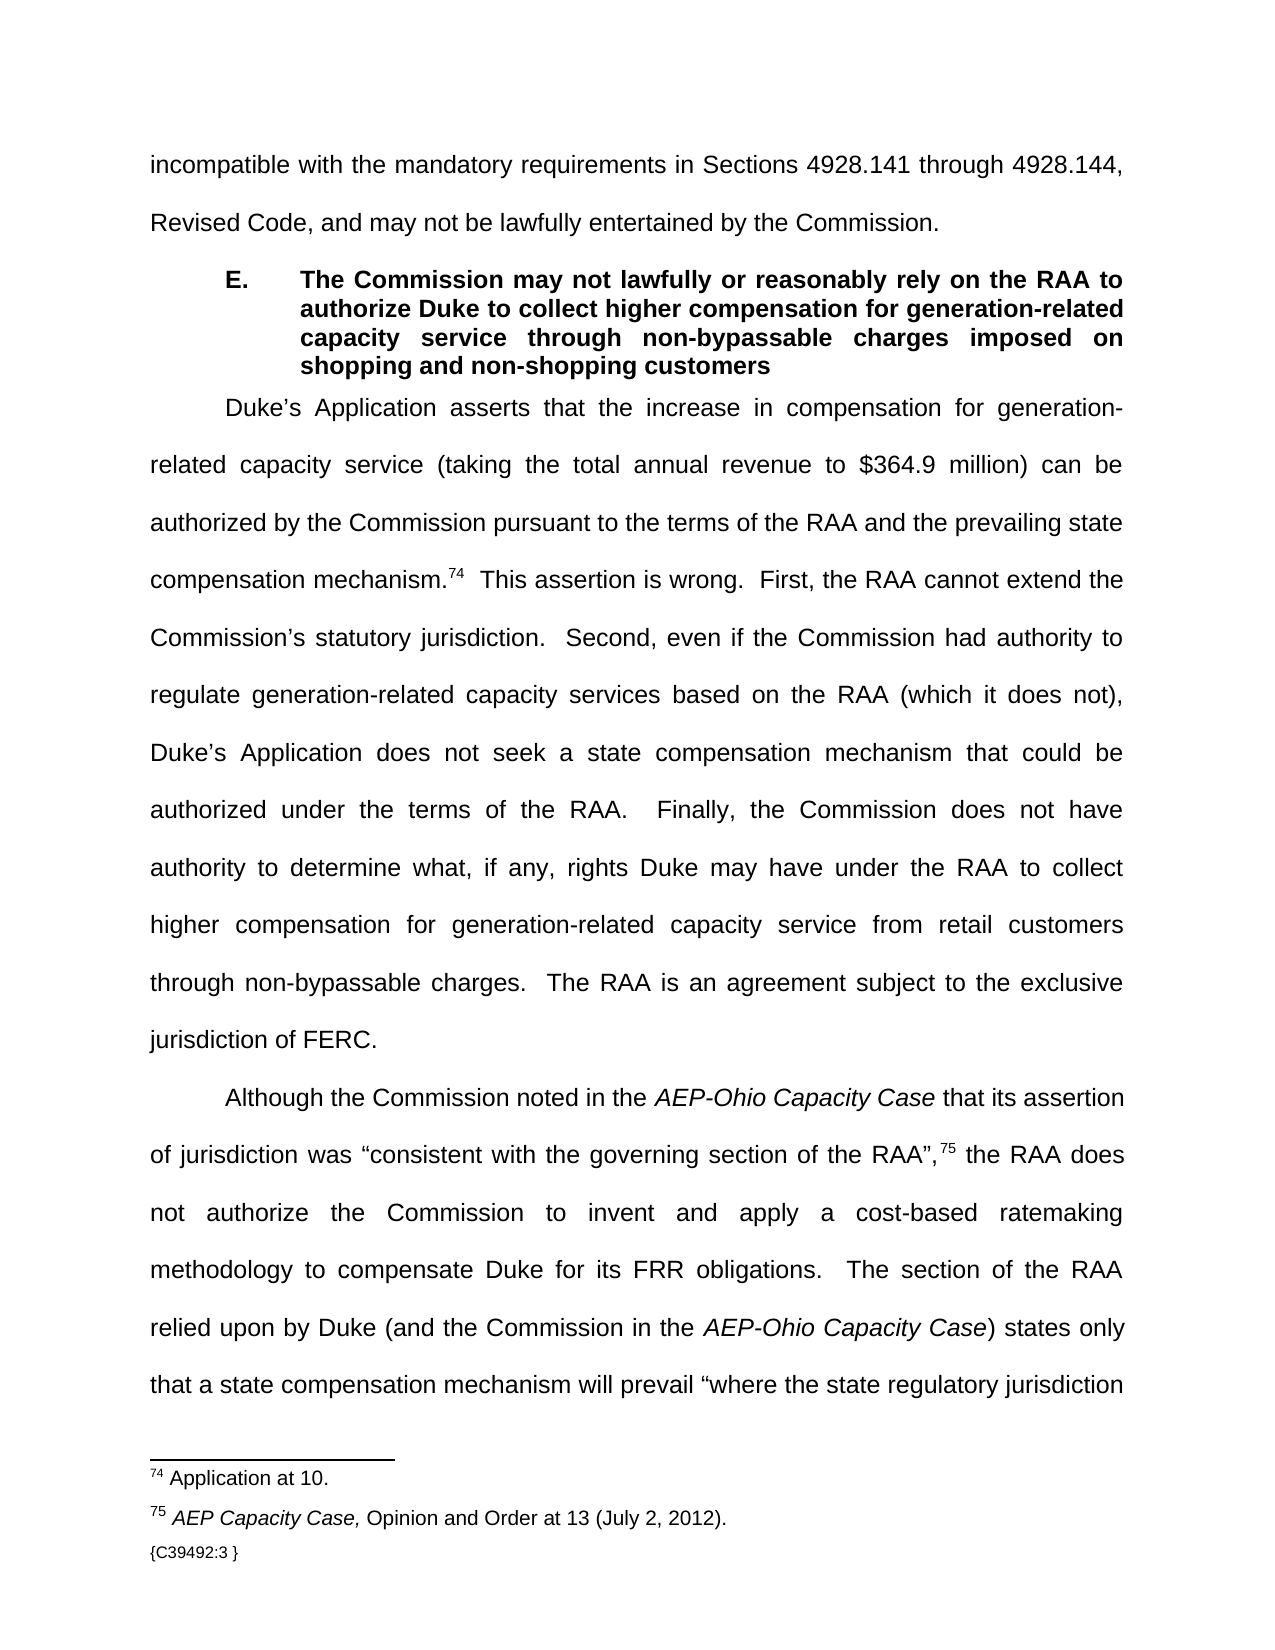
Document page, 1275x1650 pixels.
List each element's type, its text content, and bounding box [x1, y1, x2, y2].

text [150, 1082, 1125, 1399]
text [150, 150, 1125, 236]
subtitle The Commission may not lawfully or reasonably rely on the RAA to authorize Duke to collect higher compensation for generation-related capacity service through non-bypassable charges imposed on shopping and non-shopping customers [225, 265, 1125, 380]
text Duke’s Application asserts that the increase in compensation for generation-related capacity service (taking the total annual revenue to $364.9 million) can be authorized by the Commission pursuant to the terms of the RAA and the prevailing state compensation mechanism. This assertion is wrong. First, the RAA cannot extend the Commission’s statutory jurisdiction. Second, even if the Commission had authority to regulate generation-related capacity services based on the RAA (which it does not), Duke’s Application does not seek a state compensation mechanism that could be authorized under the terms of the RAA. Finally, the Commission does not have authority to determine what, if any, rights Duke may have under the RAA to collect higher compensation for generation-related capacity service from retail customers through non-bypassable charges. The RAA is an agreement subject to the exclusive jurisdiction of FERC. [150, 392, 1125, 1054]
